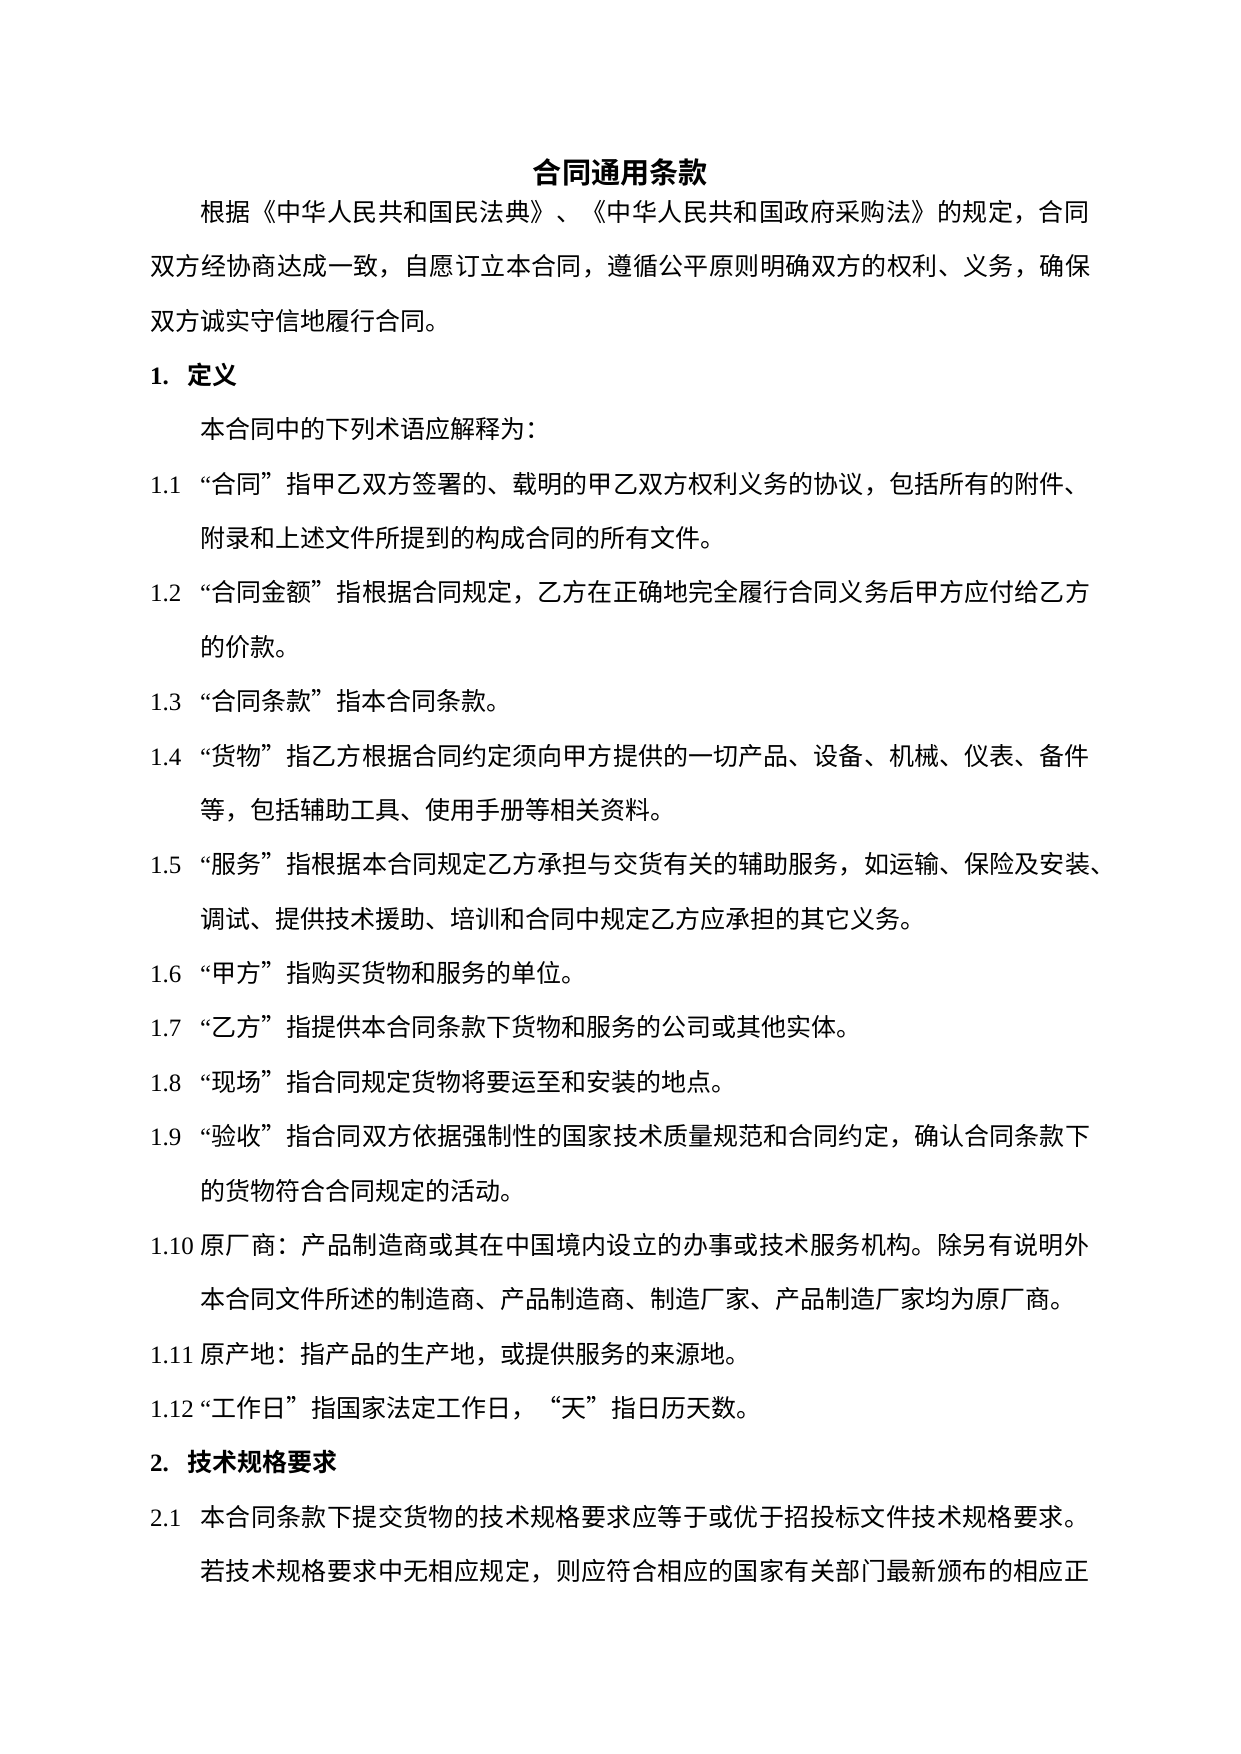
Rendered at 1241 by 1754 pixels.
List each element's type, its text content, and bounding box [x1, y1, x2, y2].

list 定义 [150, 355, 1090, 392]
text 合同通用条款 [150, 150, 1090, 192]
list “合同条款”指本合同条款。 [150, 682, 1090, 718]
list “合同”指甲乙双方签署的、载明的甲乙双方权利义务的协议，包括所有的附件、附录和上述文件所提到的构成合同的所有文件。 [150, 464, 1090, 555]
list “乙方”指提供本合同条款下货物和服务的公司或其他实体。 [150, 1008, 1090, 1044]
list “货物”指乙方根据合同约定须向甲方提供的一切产品、设备、机械、仪表、备件等，包括辅助工具、使用手册等相关资料。 [150, 736, 1090, 827]
list “合同金额”指根据合同规定，乙方在正确地完全履行合同义务后甲方应付给乙方的价款。 [150, 573, 1090, 663]
list 技术规格要求 [150, 1443, 1090, 1479]
text 本合同中的下列术语应解释为： [150, 410, 1090, 446]
list “验收”指合同双方依据强制性的国家技术质量规范和合同约定，确认合同条款下的货物符合合同规定的活动。 [150, 1117, 1090, 1207]
list “服务”指根据本合同规定乙方承担与交货有关的辅助服务，如运输、保险及安装、调试、提供技术援助、培训和合同中规定乙方应承担的其它义务。 [150, 845, 1090, 935]
list 原厂商：产品制造商或其在中国境内设立的办事或技术服务机构。除另有说明外，本合同文件所述的制造商、产品制造商、制造厂家、产品制造厂家均为原厂商。 [150, 1225, 1090, 1316]
list 原产地：指产品的生产地，或提供服务的来源地。 [150, 1334, 1090, 1370]
list “工作日”指国家法定工作日，“天”指日历天数。 [150, 1388, 1090, 1425]
text 根据《中华人民共和国民法典》、《中华人民共和国政府采购法》的规定，合同双方经协商达成一致，自愿订立本合同，遵循公平原则明确双方的权利、义务，确保双方诚实守信地履行合同。 [150, 192, 1090, 337]
list “甲方”指购买货物和服务的单位。 [150, 953, 1090, 990]
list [150, 1497, 1090, 1588]
list “现场”指合同规定货物将要运至和安装的地点。 [150, 1062, 1090, 1098]
